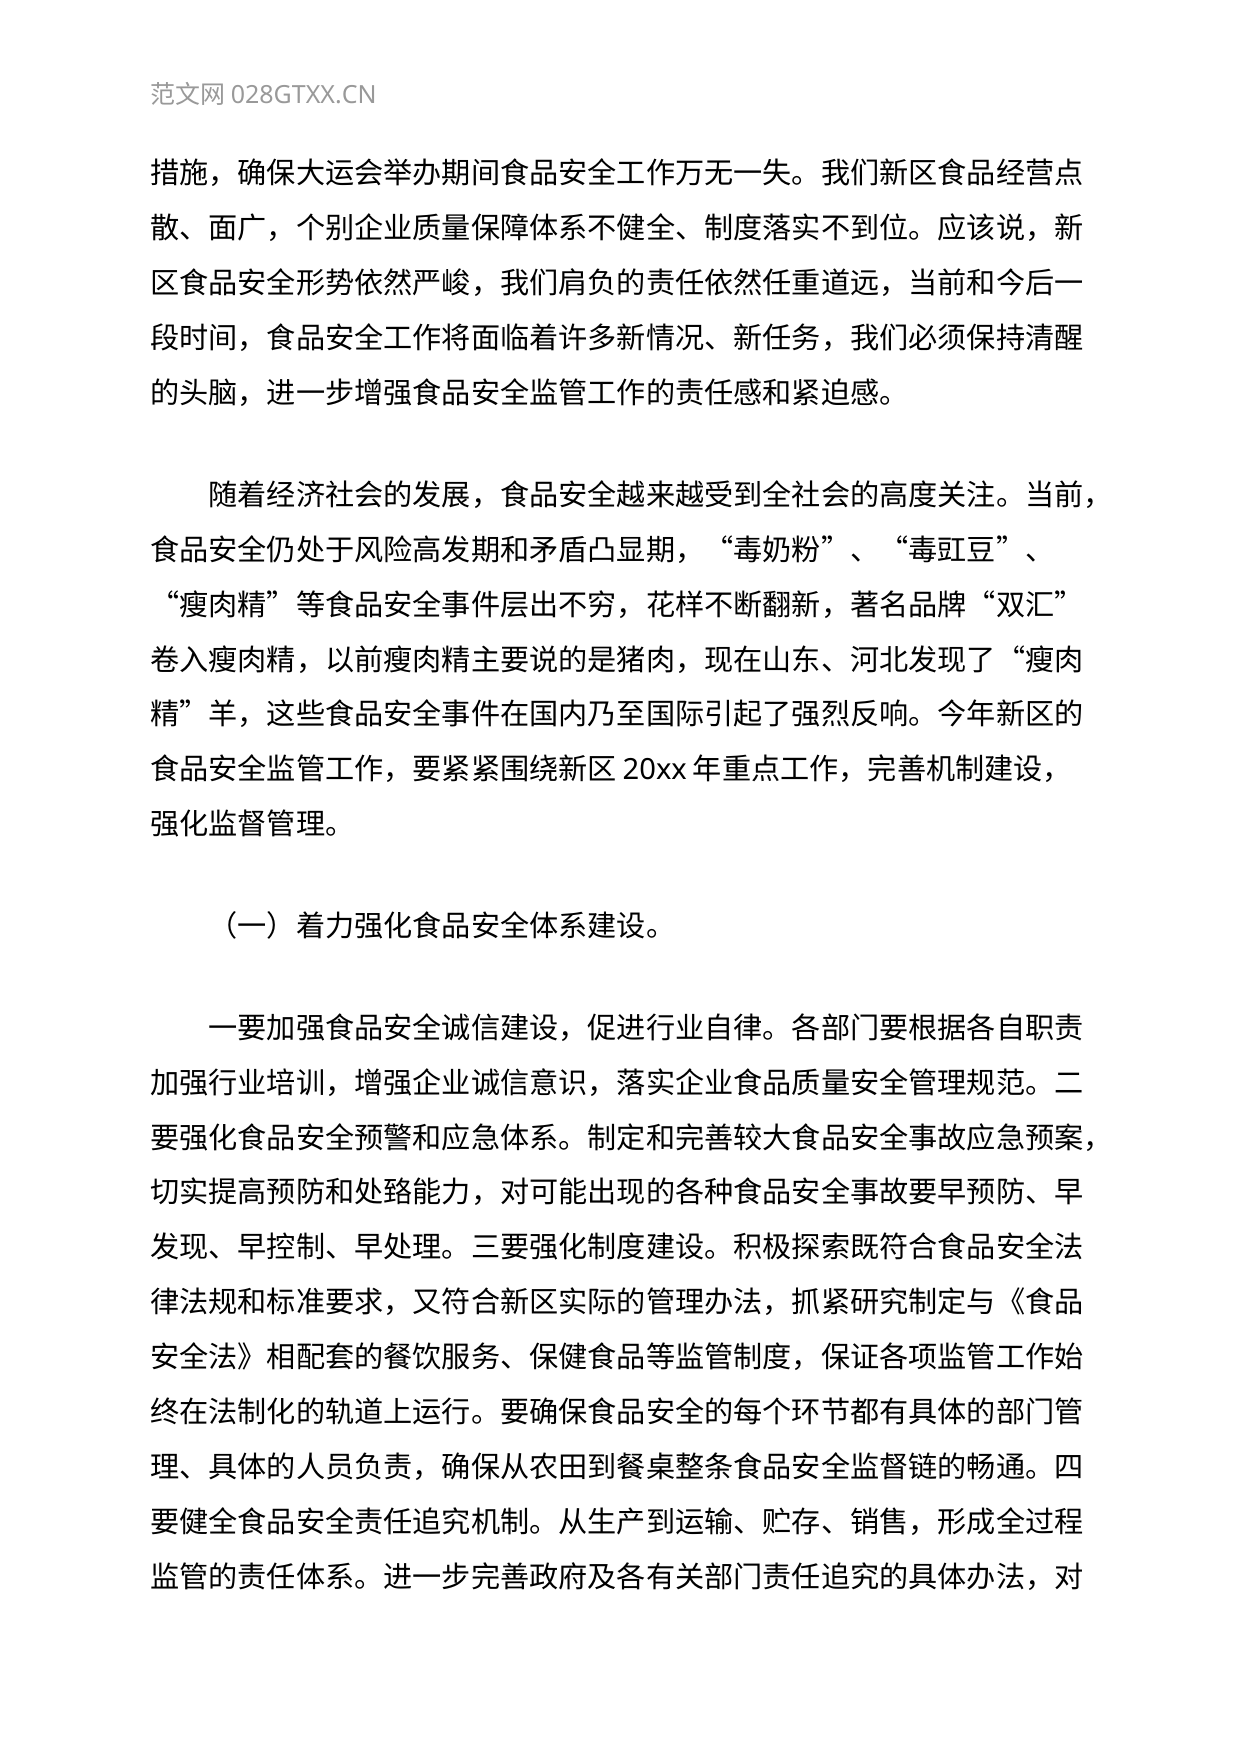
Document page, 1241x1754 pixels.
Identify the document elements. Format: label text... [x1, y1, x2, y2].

text （一）着力强化食品安全体系建设。 [150, 903, 1090, 945]
text 随着经济社会的发展，食品安全越来越受到全社会的高度关注。当前，食品安全仍处于风险高发期和矛盾凸显期，“毒奶粉”、“毒豇豆”、“瘦肉精”等食品安全事件层出不穷，花样不断翻新，著名品牌“双汇”卷入瘦肉精，以前瘦肉精主要说的是猪肉，现在山东、河北发现了“瘦肉精”羊，这些食品安全事件在国内乃至国际引起了强烈反响。今年新区的食品安全监管工作，要紧紧围绕新区20xx年重点工作，完善机制建设，强化监督管理。 [150, 471, 1090, 843]
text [150, 1004, 1090, 1596]
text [150, 150, 1090, 412]
